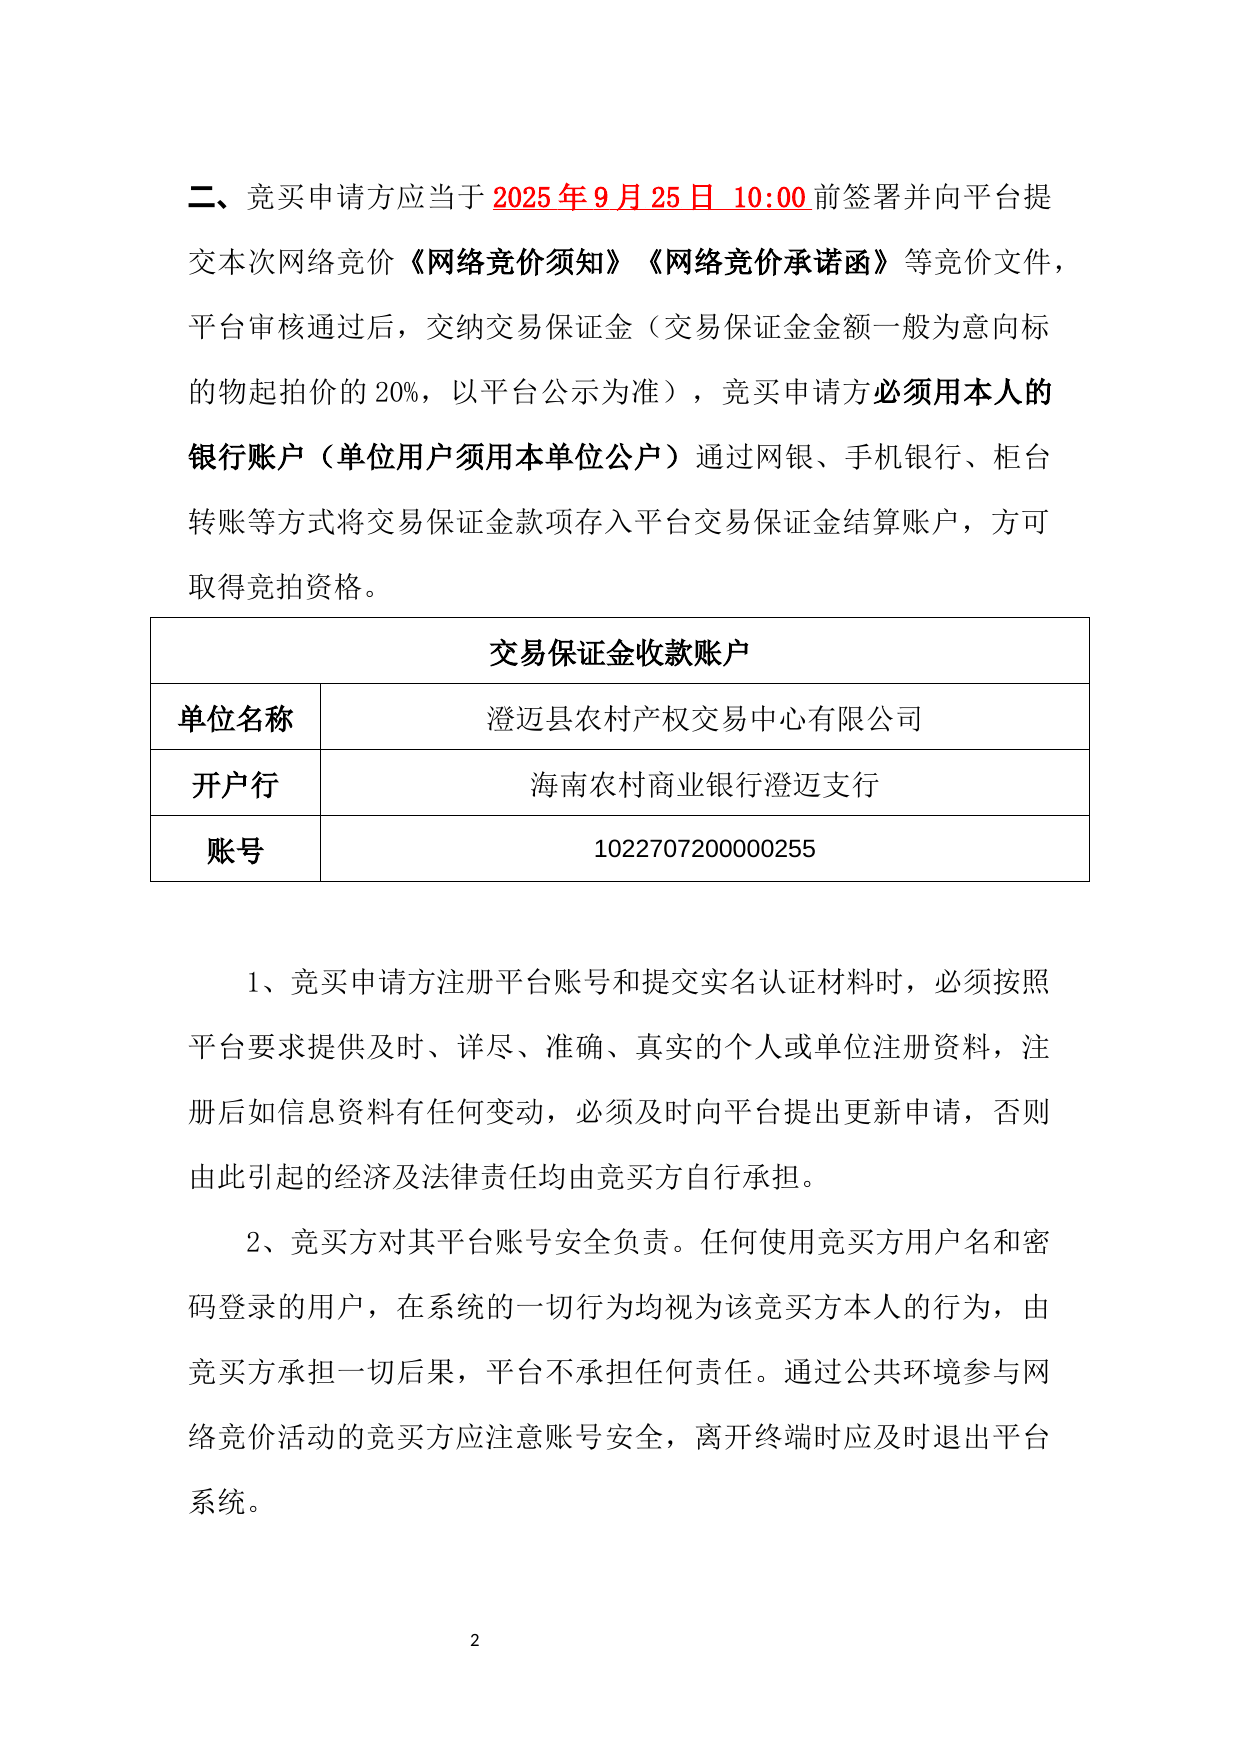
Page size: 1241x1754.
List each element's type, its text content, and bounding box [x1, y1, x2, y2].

table_header 交易保证金收款账户 [151, 618, 1089, 683]
table_cell 账号 [151, 816, 320, 881]
table_cell 澄迈县农村产权交易中心有限公司 [321, 684, 1089, 749]
table_cell 单位名称 [151, 684, 320, 749]
text 1、竞买申请方注册平台账号和提交实名认证材料时，必须按照平台要求提供及时、详尽、准确、真实的个人或单位注册资料，注册后如信息资料有任何变动，必须及时向平台提出更新申请，否则由此引起的经济及法律责任均由竞买方自行承担。 [187, 947, 1053, 1207]
list 竞买申请方应当于2025年9月25日 10:00前签署并向平台提交本次网络竞价《网络竞价须知》《网络竞价承诺函》等竞价文件，平台审核通过后，交纳交易保证金（交易保证金金额一般为意向标的物起拍价的20%，以平台公示为准），竞买申请方必须用本人的银行账户（单位用户须用本单位公户）通过网银、手机银行、柜台转账等方式将交易保证金款项存入平台交易保证金结算账户，方可取得竞拍资格。 [187, 162, 1053, 617]
table_cell 开户行 [151, 750, 320, 815]
table_cell 海南农村商业银行澄迈支行 [321, 750, 1089, 815]
text 2、竞买方对其平台账号安全负责。任何使用竞买方用户名和密码登录的用户，在系统的一切行为均视为该竞买方本人的行为，由竞买方承担一切后果，平台不承担任何责任。通过公共环境参与网络竞价活动的竞买方应注意账号安全，离开终端时应及时退出平台系统。 [187, 1207, 1053, 1532]
table_cell 1022707200000255 [321, 816, 1089, 881]
